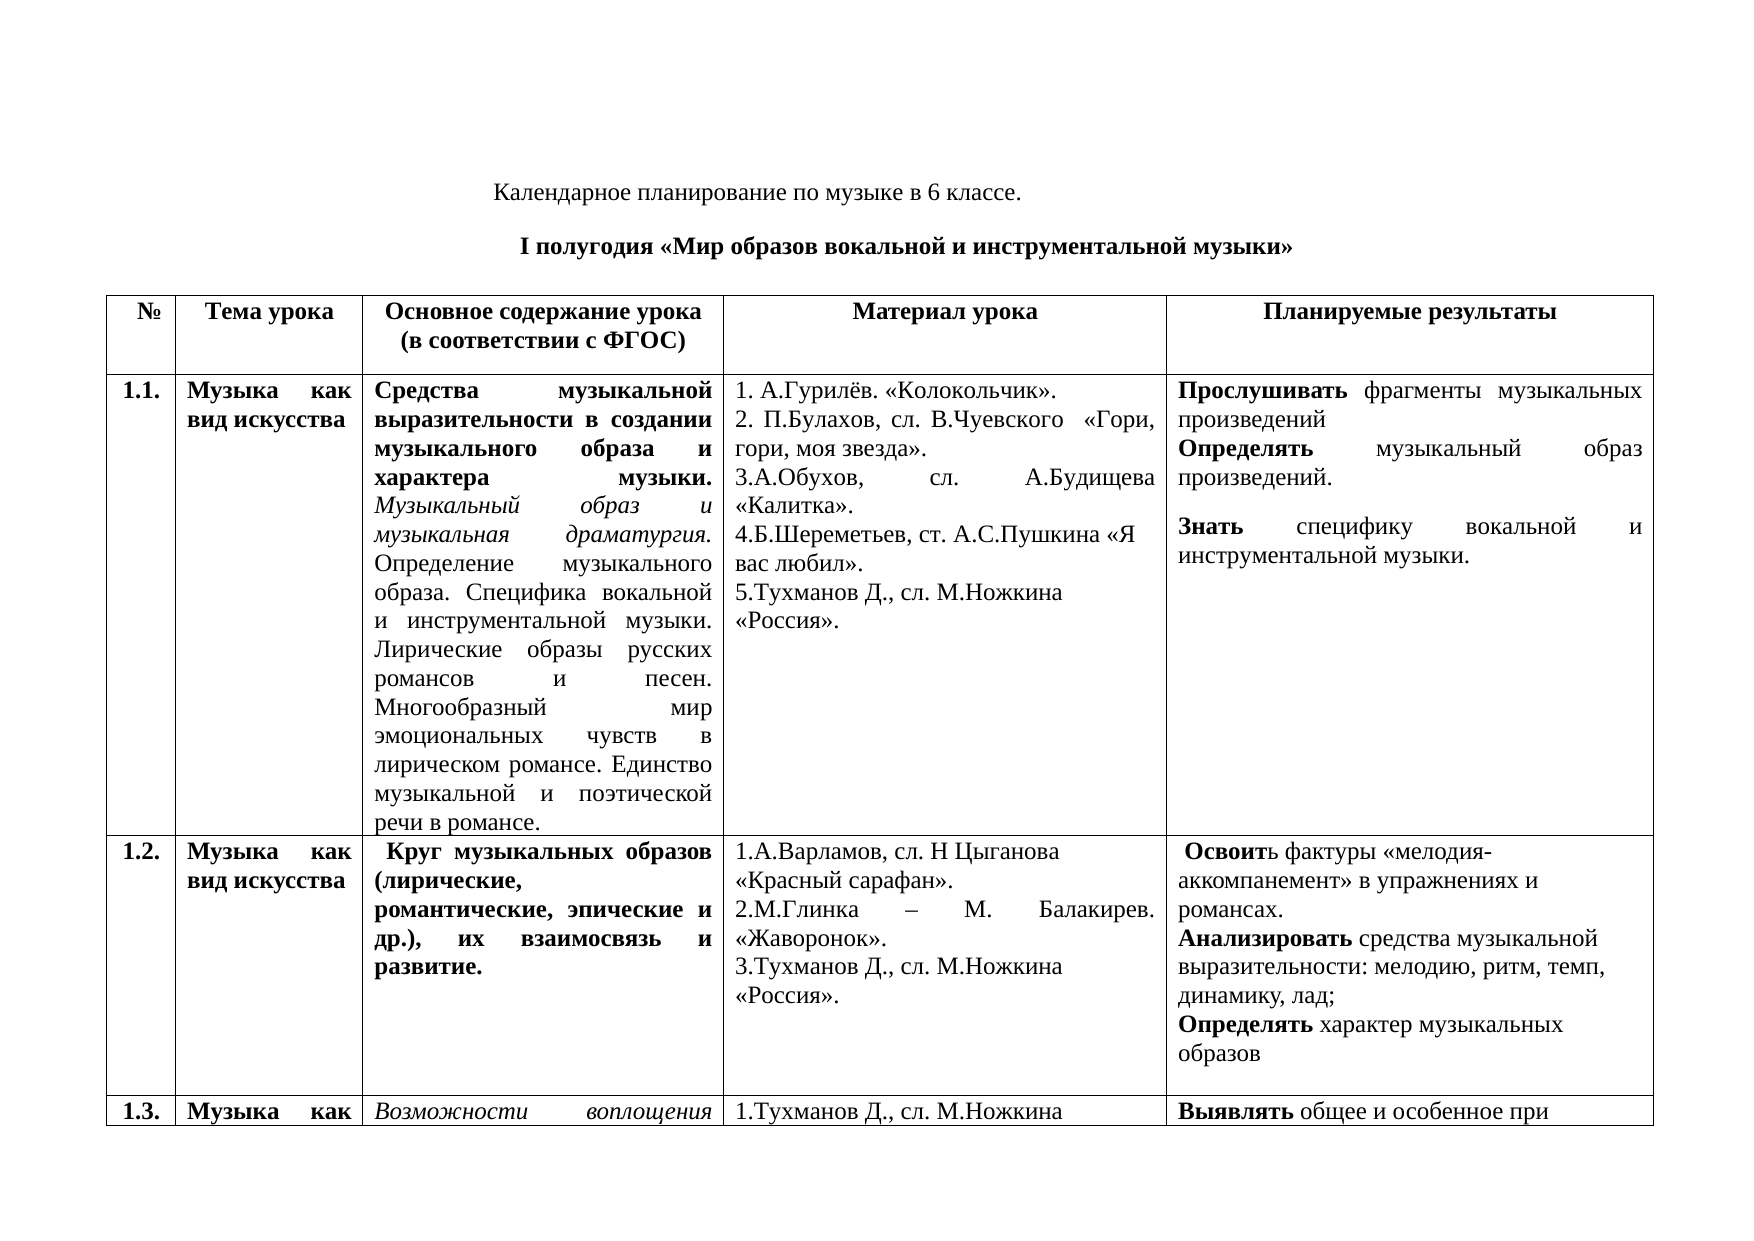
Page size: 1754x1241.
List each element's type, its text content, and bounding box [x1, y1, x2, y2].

table_cell Круг музыкальных образов (лирические, романтические, эпические и др.), их взаимосвязь и развитие. [363, 836, 723, 1095]
table_header Основное содержание урока (в соответствии с ФГОС) [363, 296, 723, 374]
table_cell 1.2. [107, 836, 175, 1095]
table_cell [1167, 1096, 1653, 1125]
text Календарное планирование по музыке в 6 классе. [118, 177, 1636, 206]
table_cell 1. А.Гурилёв. «Колокольчик». 2. П.Булахов, сл. В.Чуевского «Гори, гори, моя звезда». 3.А.Обухов, сл. А.Будищева «Калитка». 4.Б.Шереметьев, ст. А.С.Пушкина «Я вас любил». 5.Тухманов Д., сл. М.Ножкина «Россия». [724, 375, 1166, 835]
table_cell Прослушивать фрагменты музыкальных произведений Определять музыкальный образ произведений. Знать специфику вокальной и инструментальной музыки. [1167, 375, 1653, 835]
table_cell Средства музыкальной выразительности в создании музыкального образа и характера музыки. Музыкальный образ и музыкальная драматургия. Определение музыкального образа. Специфика вокальной и инструментальной музыки. Лирические образы русских романсов и песен. Многообразный мир эмоциональных чувств в лирическом романсе. Единство музыкальной и поэтической речи в романсе. [363, 375, 723, 835]
table_cell 1.3. [107, 1096, 175, 1125]
table_header Материал урока [724, 296, 1166, 374]
table_cell Музыка как вид искусства [176, 836, 362, 1095]
table_header Планируемые результаты [1167, 296, 1653, 374]
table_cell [176, 1096, 362, 1125]
table_header Тема урока [176, 296, 362, 374]
text I полугодия «Мир образов вокальной и инструментальной музыки» [118, 231, 1636, 260]
table_cell Освоить фактуры «мелодия-аккомпанемент» в упражнениях и романсах. Анализировать средства музыкальной выразительности: мелодию, ритм, темп, динамику, лад; Определять характер музыкальных образов [1167, 836, 1653, 1095]
table_header № [107, 296, 175, 374]
table_cell Музыка как вид искусства [176, 375, 362, 835]
table_cell 1.1. [107, 375, 175, 835]
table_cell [724, 1096, 1166, 1125]
table_cell 1.А.Варламов, сл. Н Цыганова «Красный сарафан». 2.М.Глинка – М. Балакирев. «Жаворонок». 3.Тухманов Д., сл. М.Ножкина «Россия». [724, 836, 1166, 1095]
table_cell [363, 1096, 723, 1125]
